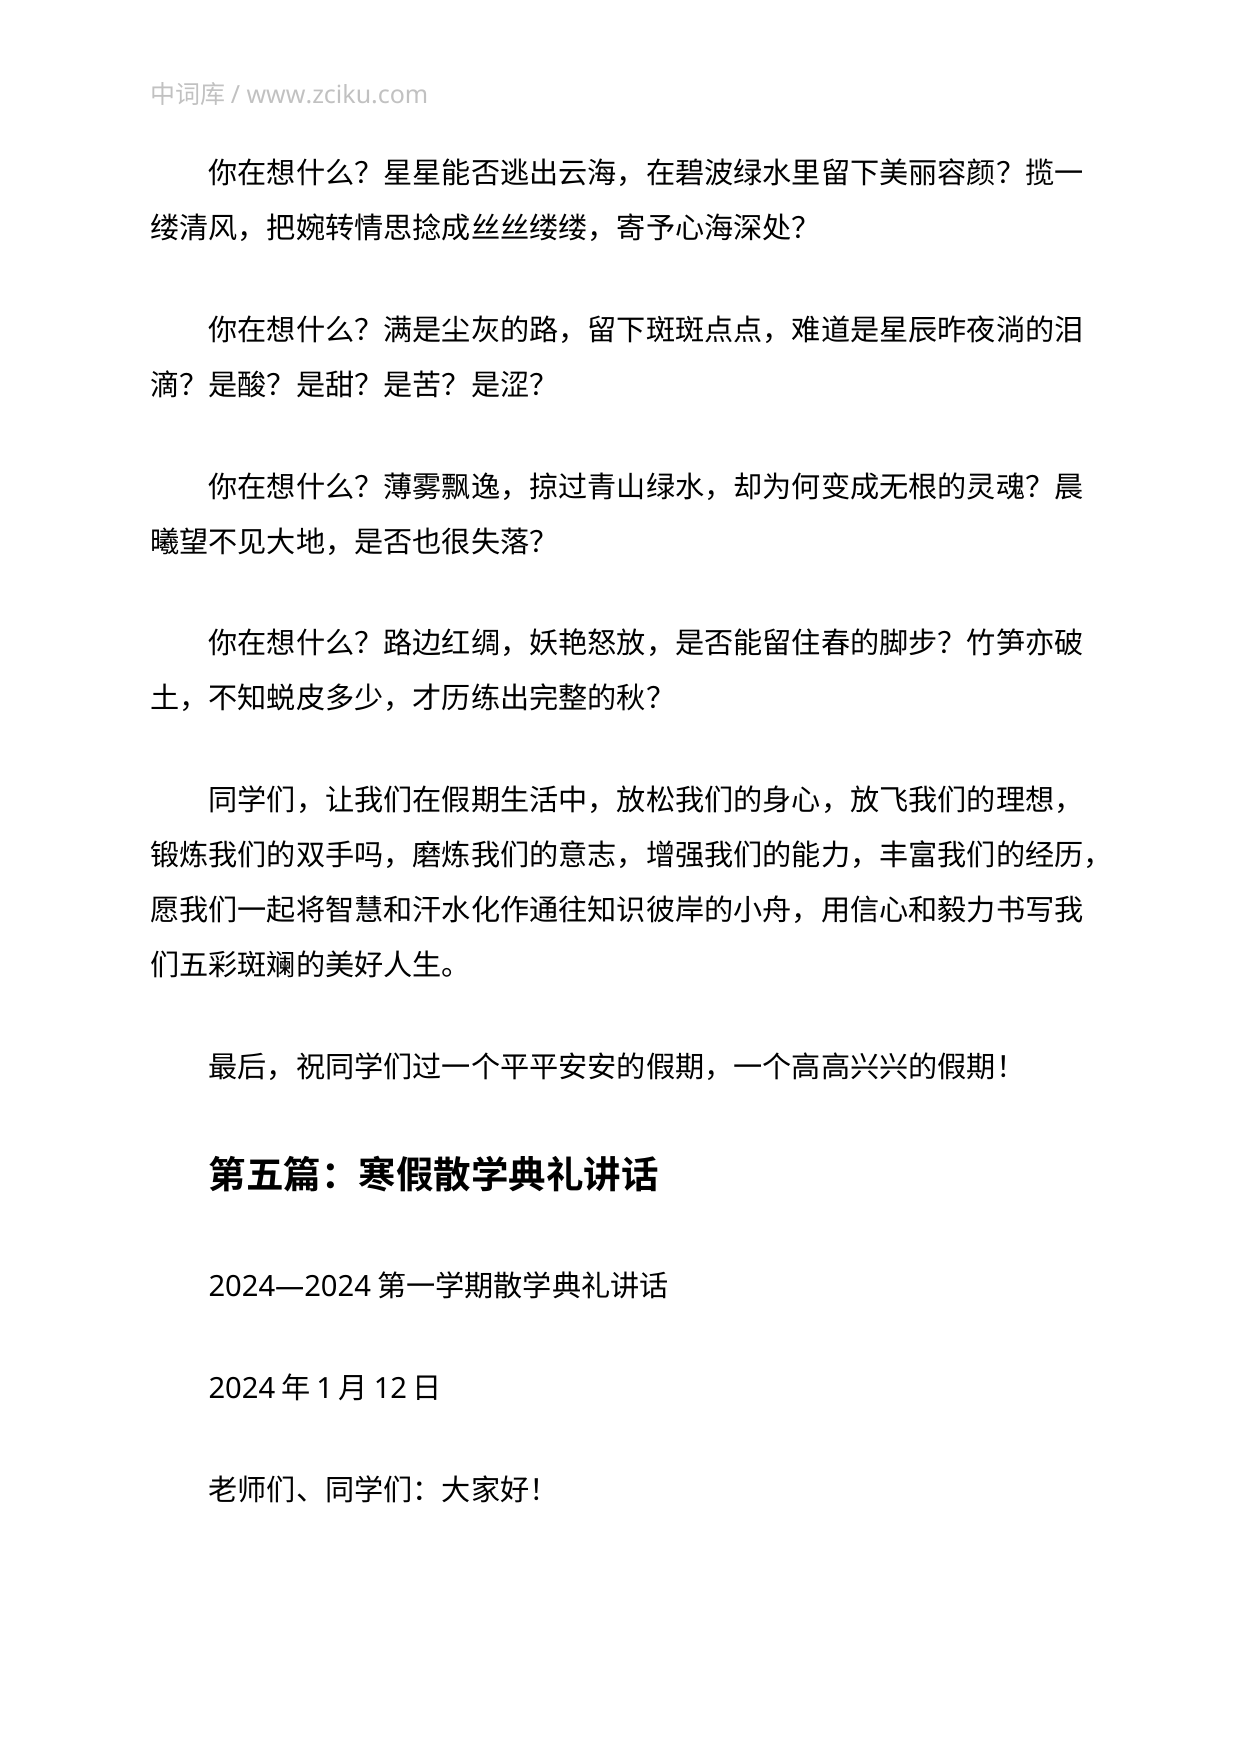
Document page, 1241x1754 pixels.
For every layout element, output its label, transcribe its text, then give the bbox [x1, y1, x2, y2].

text 第五篇：寒假散学典礼讲话 [150, 1145, 1090, 1199]
text 老师们、同学们：大家好！ [150, 1466, 1090, 1508]
text 最后，祝同学们过一个平平安安的假期，一个高高兴兴的假期！ [150, 1043, 1090, 1085]
text 2024年1月12日 [150, 1364, 1090, 1407]
text 你在想什么？路边红绸，妖艳怒放，是否能留住春的脚步？竹笋亦破土，不知蜕皮多少，才历练出完整的秋？ [150, 620, 1090, 717]
text 你在想什么？薄雾飘逸，掠过青山绿水，却为何变成无根的灵魂？晨曦望不见大地，是否也很失落？ [150, 463, 1090, 561]
text 同学们，让我们在假期生活中，放松我们的身心，放飞我们的理想，锻炼我们的双手吗，磨炼我们的意志，增强我们的能力，丰富我们的经历，愿我们一起将智慧和汗水化作通往知识彼岸的小舟，用信心和毅力书写我们五彩斑斓的美好人生。 [150, 777, 1090, 984]
text 你在想什么？满是尘灰的路，留下斑斑点点，难道是星辰昨夜淌的泪滴？是酸？是甜？是苦？是涩？ [150, 307, 1090, 404]
text 2024—2024第一学期散学典礼讲话 [150, 1262, 1090, 1305]
text 你在想什么？星星能否逃出云海，在碧波绿水里留下美丽容颜？揽一缕清风，把婉转情思捻成丝丝缕缕，寄予心海深处？ [150, 150, 1090, 247]
